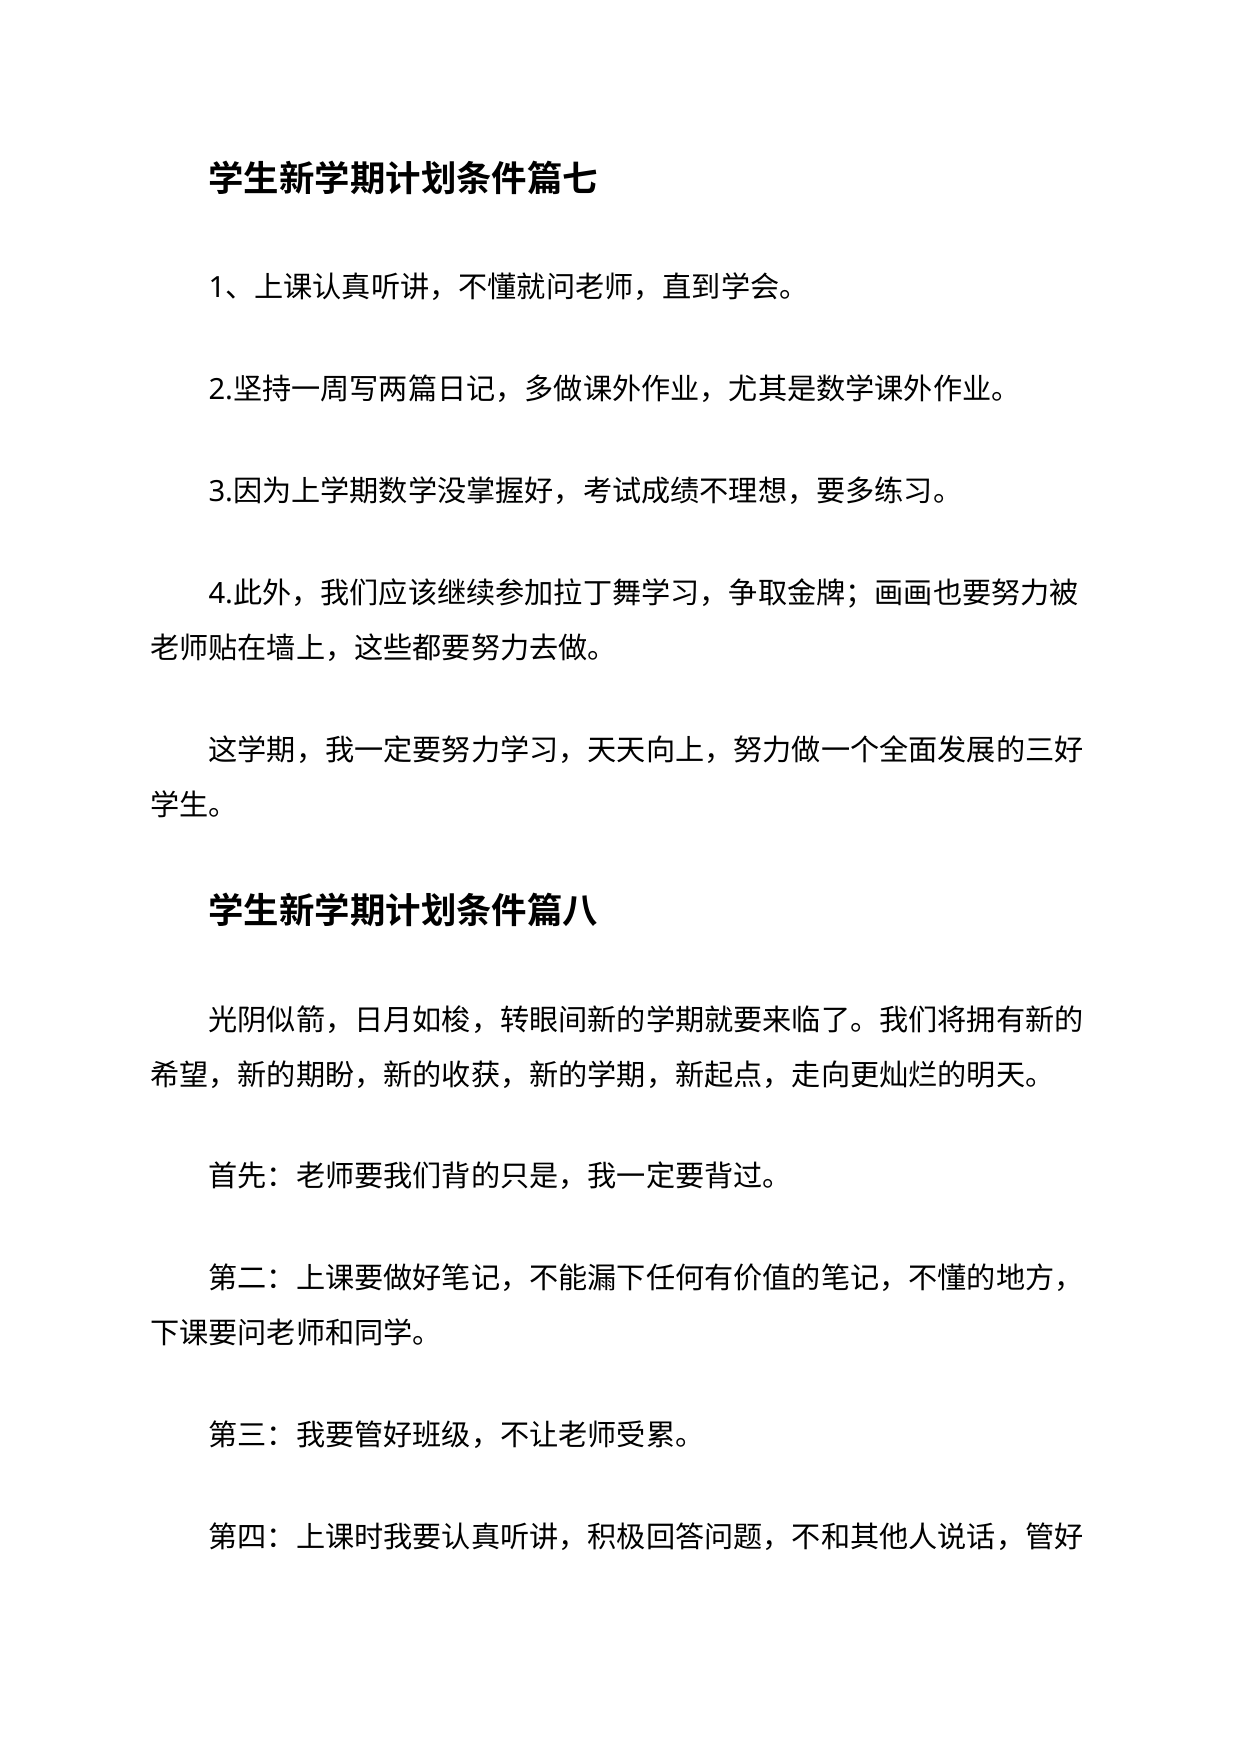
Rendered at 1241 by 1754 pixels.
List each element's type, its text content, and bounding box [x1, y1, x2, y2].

text 首先：老师要我们背的只是，我一定要背过。 [150, 1153, 1090, 1195]
text 2.坚持一周写两篇日记，多做课外作业，尤其是数学课外作业。 [150, 365, 1090, 408]
text 1、上课认真听讲，不懂就问老师，直到学会。 [150, 263, 1090, 306]
text 4.此外，我们应该继续参加拉丁舞学习，争取金牌；画画也要努力被老师贴在墙上，这些都要努力去做。 [150, 569, 1090, 667]
text 这学期，我一定要努力学习，天天向上，努力做一个全面发展的三好学生。 [150, 726, 1090, 823]
text 第三：我要管好班级，不让老师受累。 [150, 1411, 1090, 1454]
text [150, 1513, 1090, 1555]
text 学生新学期计划条件篇八 [150, 883, 1090, 934]
text 光阴似箭，日月如梭，转眼间新的学期就要来临了。我们将拥有新的希望，新的期盼，新的收获，新的学期，新起点，走向更灿烂的明天。 [150, 996, 1090, 1093]
text 3.因为上学期数学没掌握好，考试成绩不理想，要多练习。 [150, 467, 1090, 510]
text 第二：上课要做好笔记，不能漏下任何有价值的笔记，不懂的地方，下课要问老师和同学。 [150, 1255, 1090, 1352]
text 学生新学期计划条件篇七 [150, 150, 1090, 201]
